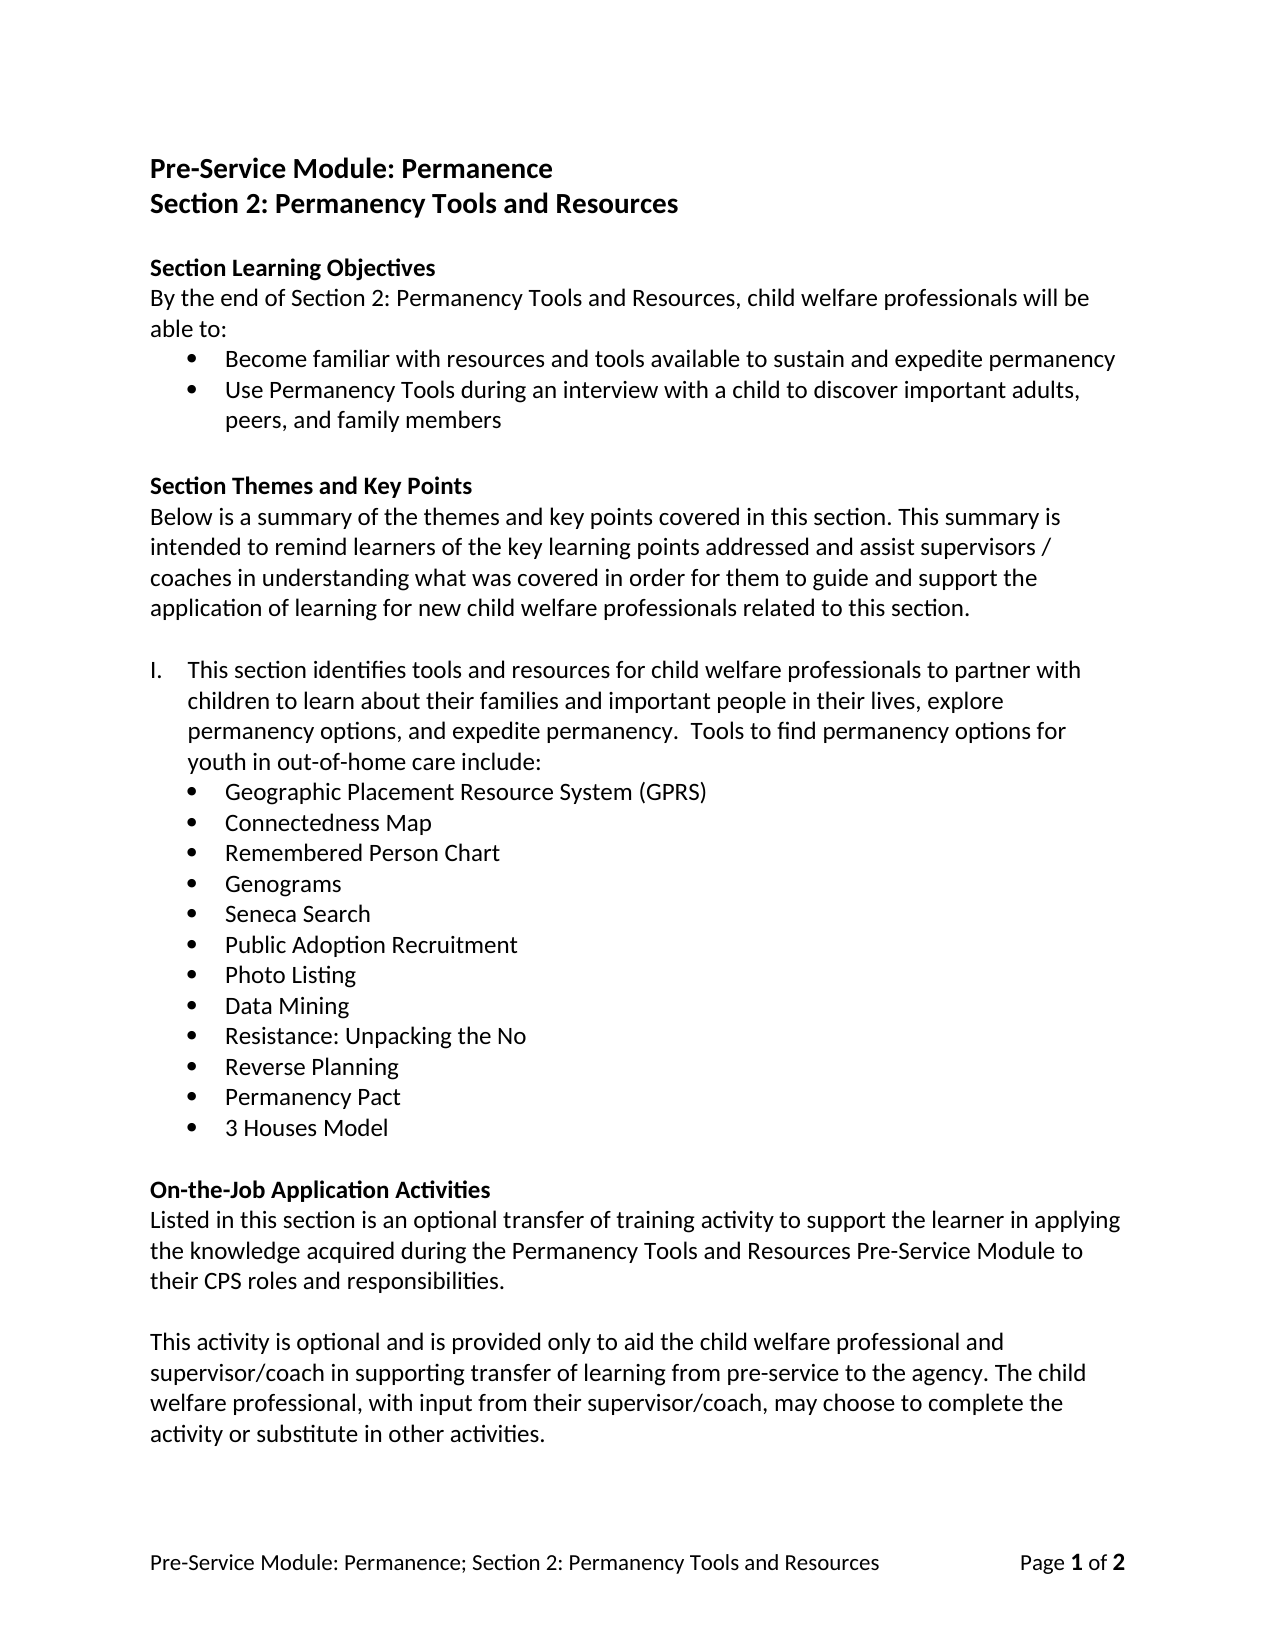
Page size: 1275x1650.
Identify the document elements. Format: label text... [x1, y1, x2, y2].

list Seneca Search [187, 898, 1125, 929]
text Section 2: Permanency Tools and Resources [150, 186, 1125, 221]
list 3 Houses Model [187, 1112, 1125, 1143]
text Listed in this section is an optional transfer of training activity to support the learner in applying the knowledge acquired during the Permanency Tools and Resources Pre-Service Module to their CPS roles and responsibilities. [150, 1204, 1125, 1296]
list Permanency Pact [187, 1082, 1125, 1112]
list Become familiar with resources and tools available to sustain and expedite permanency [187, 343, 1125, 374]
text Section Learning Objectives [150, 252, 1125, 282]
text On-the-Job Application Activities [150, 1174, 1125, 1204]
text By the end of Section 2: Permanency Tools and Resources, child welfare professionals will be able to: [150, 282, 1125, 343]
list Genograms [187, 868, 1125, 898]
list Data Mining [187, 990, 1125, 1021]
text This activity is optional and is provided only to aid the child welfare professional and supervisor/coach in supporting transfer of learning from pre-service to the agency. The child welfare professional, with input from their supervisor/coach, may choose to complete the activity or substitute in other activities. [150, 1326, 1125, 1448]
list This section identifies tools and resources for child welfare professionals to partner with children to learn about their families and important people in their lives, explore permanency options, and expedite permanency. Tools to find permanency options for youth in out-of-home care include: [150, 654, 1125, 776]
list Reverse Planning [187, 1051, 1125, 1082]
list Public Adoption Recruitment [187, 929, 1125, 959]
text Below is a summary of the themes and key points covered in this section. This summary is intended to remind learners of the key learning points addressed and assist supervisors / coaches in understanding what was covered in order for them to guide and support the application of learning for new child welfare professionals related to this section. [150, 501, 1125, 623]
list Geographic Placement Resource System (GPRS) [187, 776, 1125, 807]
list Remembered Person Chart [187, 837, 1125, 868]
text Section Themes and Key Points [150, 471, 1125, 501]
text Pre-Service Module: Permanence [150, 150, 1125, 186]
list Use Permanency Tools during an interview with a child to discover important adults, peers, and family members [187, 374, 1125, 435]
list Connectedness Map [187, 807, 1125, 837]
list Resistance: Unpacking the No [187, 1021, 1125, 1051]
list Photo Listing [187, 959, 1125, 990]
